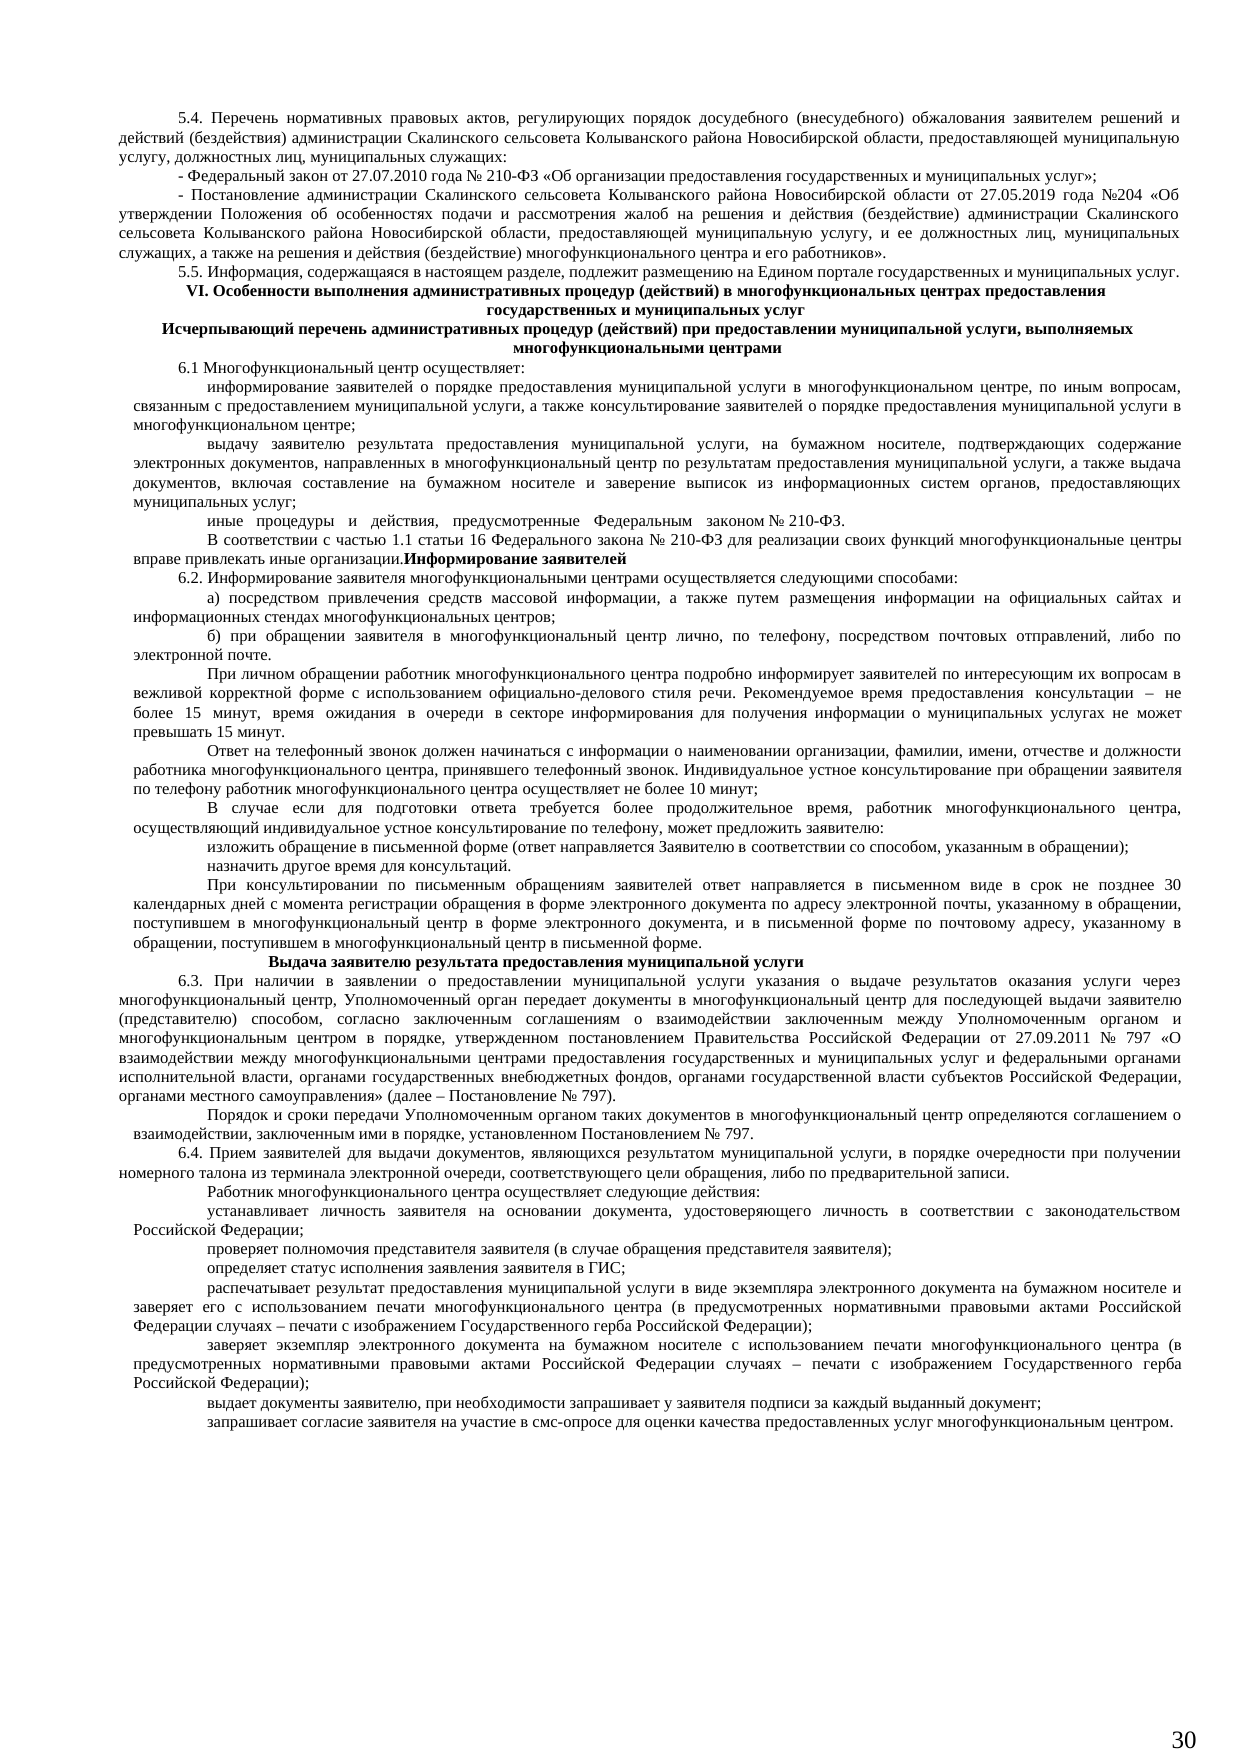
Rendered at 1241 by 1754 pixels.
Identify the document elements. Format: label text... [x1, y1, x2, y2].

text иные процедуры и действия, предусмотренные Федеральным законом № 210-ФЗ. [207, 511, 1196, 530]
text информирование заявителей о порядке предоставления муниципальной услуги в многофункциональном центре, по иным вопросам, связанным с предоставлением муниципальной услуги, а также консультирование заявителей о порядке предоставления муниципальной услуги в многофункциональном центре; [133, 377, 1181, 434]
text 6.4. Прием заявителей для выдачи документов, являющихся результатом муниципальной услуги, в порядке очередности при получении номерного талона из терминала электронной очереди, соответствующего цели обращения, либо по предварительной записи. [119, 1143, 1181, 1182]
text 6.1 Многофункциональный центр осуществляет: [119, 357, 1196, 377]
text заверяет экземпляр электронного документа на бумажном носителе с использованием печати многофункционального центра (в предусмотренных нормативными правовыми актами Российской Федерации случаях – печати с изображением Государственного герба Российской Федерации); [133, 1335, 1182, 1392]
text устанавливает личность заявителя на основании документа, удостоверяющего личность в соответствии с законодательством Российской Федерации; [133, 1201, 1181, 1239]
text Порядок и сроки передачи Уполномоченным органом таких документов в многофункциональный центр определяются соглашением о взаимодействии, заключенным ими в порядке, установленном Постановлением № 797. [133, 1105, 1181, 1143]
text выдает документы заявителю, при необходимости запрашивает у заявителя подписи за каждый выданный документ; [133, 1392, 1181, 1412]
text Работник многофункционального центра осуществляет следующие действия: [207, 1182, 1196, 1201]
text В случае если для подготовки ответа требуется более продолжительное время, работник многофункционального центра, осуществляющий индивидуальное устное консультирование по телефону, может предложить заявителю: [133, 798, 1181, 837]
text изложить обращение в письменной форме (ответ направляется Заявителю в соответствии со способом, указанным в обращении); [133, 837, 1181, 856]
text б) при обращении заявителя в многофункциональный центр лично, по телефону, посредством почтовых отправлений, либо по электронной почте. [133, 626, 1181, 664]
text а) посредством привлечения средств массовой информации, а также путем размещения информации на официальных сайтах и информационных стендах многофункциональных центров; [133, 587, 1181, 626]
text В соответствии с частью 1.1 статьи 16 Федерального закона № 210-ФЗ для реализации своих функций многофункциональные центры вправе привлекать иные организации.Информирование заявителей [133, 530, 1182, 568]
text - Постановление администрации Скалинского сельсовета Колыванского района Новосибирской области от 27.05.2019 года №204 «Об утверждении Положения об особенностях подачи и рассмотрения жалоб на решения и действия (бездействие) администрации Скалинского сельсовета Колыванского района Новосибирской области, предоставляющей муниципальную услугу, и ее должностных лиц, муниципальных служащих, а также на решения и действия (бездействие) многофункционального центра и его работников». [119, 185, 1181, 262]
text 6.3. При наличии в заявлении о предоставлении муниципальной услуги указания о выдаче результатов оказания услуги через многофункциональный центр, Уполномоченный орган передает документы в многофункциональный центр для последующей выдачи заявителю (представителю) способом, согласно заключенным соглашениям о взаимодействии заключенным между Уполномоченным органом и многофункциональным центром в порядке, утвержденном постановлением Правительства Российской Федерации от 27.09.2011 № 797 «О взаимодействии между многофункциональными центрами предоставления государственных и муниципальных услуг и федеральными органами исполнительной власти, органами государственных внебюджетных фондов, органами государственной власти субъектов Российской Федерации, органами местного самоуправления» (далее – Постановление № 797). [119, 971, 1182, 1105]
text VI. Особенности выполнения административных процедур (действий) в многофункциональных центрах предоставления государственных и муниципальных услуг [119, 281, 1173, 319]
text Ответ на телефонный звонок должен начинаться с информации о наименовании организации, фамилии, имени, отчестве и должности работника многофункционального центра, принявшего телефонный звонок. Индивидуальное устное консультирование при обращении заявителя по телефону работник многофункционального центра осуществляет не более 10 минут; [133, 741, 1182, 798]
text проверяет полномочия представителя заявителя (в случае обращения представителя заявителя); [133, 1239, 1181, 1258]
text запрашивает согласие заявителя на участие в смс-опросе для оценки качества предоставленных услуг многофункциональным центром. [133, 1412, 1182, 1431]
text 5.4. Перечень нормативных правовых актов, регулирующих порядок досудебного (внесудебного) обжалования заявителем решений и действий (бездействия) администрации Скалинского сельсовета Колыванского района Новосибирской области, предоставляющей муниципальную услугу, должностных лиц, муниципальных служащих: [119, 108, 1181, 166]
text назначить другое время для консультаций. [207, 856, 1196, 875]
text определяет статус исполнения заявления заявителя в ГИС; [207, 1258, 1196, 1277]
text выдачу заявителю результата предоставления муниципальной услуги, на бумажном носителе, подтверждающих содержание электронных документов, направленных в многофункциональный центр по результатам предоставления муниципальной услуги, а также выдача документов, включая составление на бумажном носителе и заверение выписок из информационных систем органов, предоставляющих муниципальных услуг; [133, 434, 1181, 511]
text - Федеральный закон от 27.07.2010 года № 210-ФЗ «Об организации предоставления государственных и муниципальных услуг»; [119, 166, 1181, 185]
text При личном обращении работник многофункционального центра подробно информирует заявителей по интересующим их вопросам в вежливой корректной форме с использованием официально-делового стиля речи. Рекомендуемое время предоставления консультации – не более 15 минут, время ожидания в очереди в секторе информирования для получения информации о муниципальных услугах не может превышать 15 минут. [133, 664, 1182, 741]
text Выдача заявителю результата предоставления муниципальной услуги [268, 952, 1121, 971]
text При консультировании по письменным обращениям заявителей ответ направляется в письменном виде в срок не позднее 30 календарных дней с момента регистрации обращения в форме электронного документа по адресу электронной почты, указанному в обращении, поступившем в многофункциональный центр в форме электронного документа, и в письменной форме по почтовому адресу, указанному в обращении, поступившем в многофункциональный центр в письменной форме. [133, 875, 1182, 952]
text Исчерпывающий перечень административных процедур (действий) при предоставлении муниципальной услуги, выполняемых многофункциональными центрами [119, 319, 1176, 357]
text 6.2. Информирование заявителя многофункциональными центрами осуществляется следующими способами: [119, 568, 1181, 587]
text распечатывает результат предоставления муниципальной услуги в виде экземпляра электронного документа на бумажном носителе и заверяет его с использованием печати многофункционального центра (в предусмотренных нормативными правовыми актами Российской Федерации случаях – печати с изображением Государственного герба Российской Федерации); [133, 1277, 1182, 1335]
text 5.5. Информация, содержащаяся в настоящем разделе, подлежит размещению на Едином портале государственных и муниципальных услуг. [119, 262, 1181, 281]
